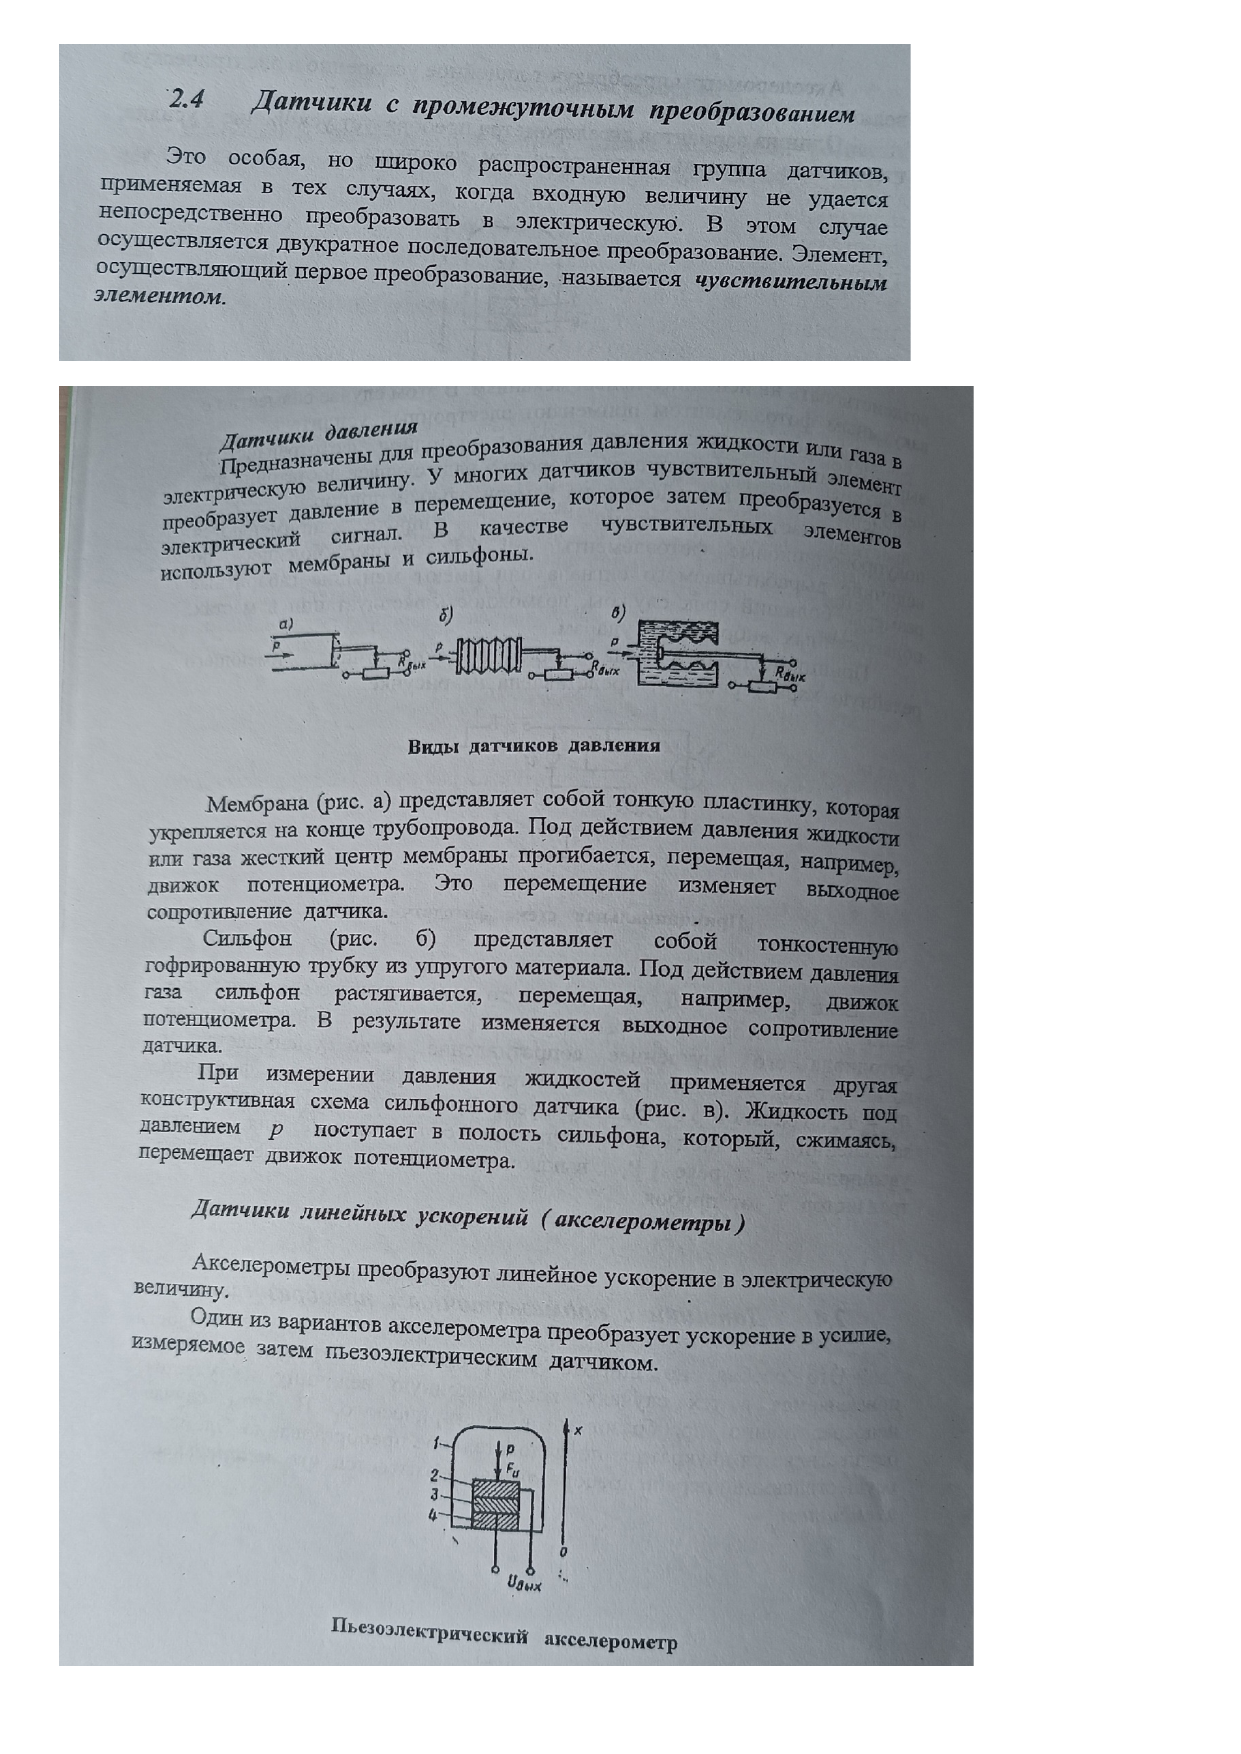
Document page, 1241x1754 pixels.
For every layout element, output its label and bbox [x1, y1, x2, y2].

picture [59, 386, 974, 1666]
picture [59, 44, 911, 361]
